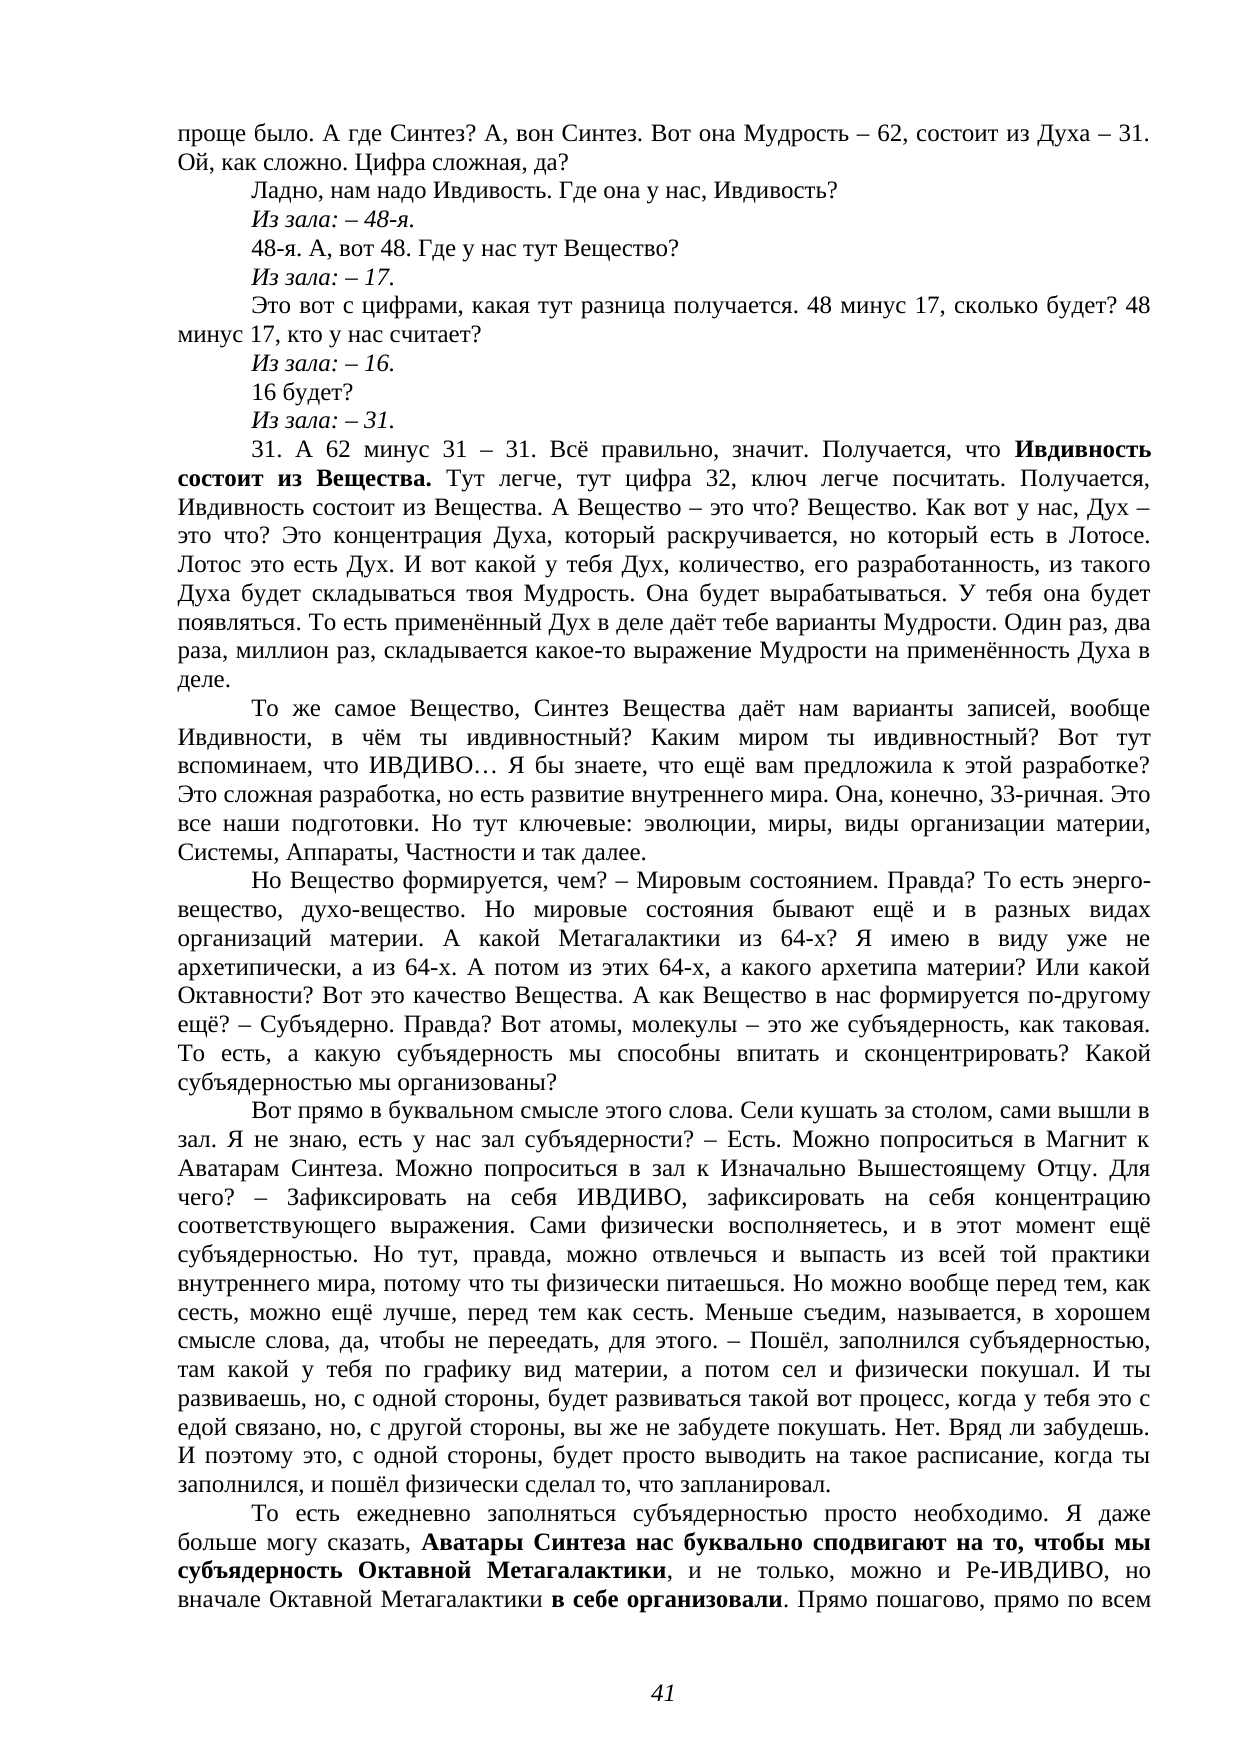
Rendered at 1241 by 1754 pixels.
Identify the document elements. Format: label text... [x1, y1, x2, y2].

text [177, 118, 1152, 176]
text Но Вещество формируется, чем? – Мировым состоянием. Правда? То есть энерго-вещество, духо-вещество. Но мировые состояния бывают ещё и в разных видах организаций материи. А какой Метагалактики из 64-х? Я имею в виду уже не архетипически, а из 64-х. А потом из этих 64-х, а какого архетипа материи? Или какой Октавности? Вот это качество Вещества. А как Вещество в нас формируется по-другому ещё? – Субъядерно. Правда? Вот атомы, молекулы – это же субъядерность, как таковая. То есть, а какую субъядерность мы способны впитать и сконцентрировать? Какой субъядерностью мы организованы? [177, 866, 1152, 1096]
text 31. А 62 минус 31 – 31. Всё правильно, значит. Получается, что Ивдивность состоит из Вещества. Тут легче, тут цифра 32, ключ легче посчитать. Получается, Ивдивность состоит из Вещества. А Вещество – это что? Вещество. Как вот у нас, Дух – это что? Это концентрация Духа, который раскручивается, но который есть в Лотосе. Лотос это есть Дух. И вот какой у тебя Дух, количество, его разработанность, из такого Духа будет складываться твоя Мудрость. Она будет вырабатываться. У тебя она будет появляться. То есть применённый Дух в деле даёт тебе варианты Мудрости. Один раз, два раза, миллион раз, складывается какое-то выражение Мудрости на применённость Духа в деле. [177, 434, 1152, 693]
text Из зала: – 48-я. [177, 204, 1152, 233]
text Из зала: – 31. [177, 406, 1152, 434]
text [177, 1498, 1152, 1613]
text Из зала: – 16. [177, 348, 1152, 377]
text Вот прямо в буквальном смысле этого слова. Сели кушать за столом, сами вышли в зал. Я не знаю, есть у нас зал субъядерности? – Есть. Можно попроситься в Магнит к Аватарам Синтеза. Можно попроситься в зал к Изначально Вышестоящему Отцу. Для чего? – Зафиксировать на себя ИВДИВО, зафиксировать на себя концентрацию соответствующего выражения. Сами физически восполняетесь, и в этот момент ещё субъядерностью. Но тут, правда, можно отвлечься и выпасть из всей той практики внутреннего мира, потому что ты физически питаешься. Но можно вообще перед тем, как сесть, можно ещё лучше, перед тем как сесть. Меньше съедим, называется, в хорошем смысле слова, да, чтобы не переедать, для этого. – Пошёл, заполнился субъядерностью, там какой у тебя по графику вид материи, а потом сел и физически покушал. И ты развиваешь, но, с одной стороны, будет развиваться такой вот процесс, когда у тебя это с едой связано, но, с другой стороны, вы же не забудете покушать. Нет. Вряд ли забудешь. И поэтому это, с одной стороны, будет просто выводить на такое расписание, когда ты заполнился, и пошёл физически сделал то, что запланировал. [177, 1096, 1152, 1498]
text То же самое Вещество, Синтез Вещества даёт нам варианты записей, вообще Ивдивности, в чём ты ивдивностный? Каким миром ты ивдивностный? Вот тут вспоминаем, что ИВДИВО… Я бы знаете, что ещё вам предложила к этой разработке? Это сложная разработка, но есть развитие внутреннего мира. Она, конечно, 33-ричная. Это все наши подготовки. Но тут ключевые: эволюции, миры, виды организации материи, Системы, Аппараты, Частности и так далее. [177, 693, 1152, 866]
text 16 будет? [177, 377, 1152, 406]
text Ладно, нам надо Ивдивость. Где она у нас, Ивдивость? [177, 176, 1152, 204]
text 48-я. А, вот 48. Где у нас тут Вещество? [177, 233, 1152, 262]
text Из зала: – 17. [177, 262, 1152, 291]
text Это вот с цифрами, какая тут разница получается. 48 минус 17, сколько будет? 48 минус 17, кто у нас считает? [177, 291, 1152, 348]
